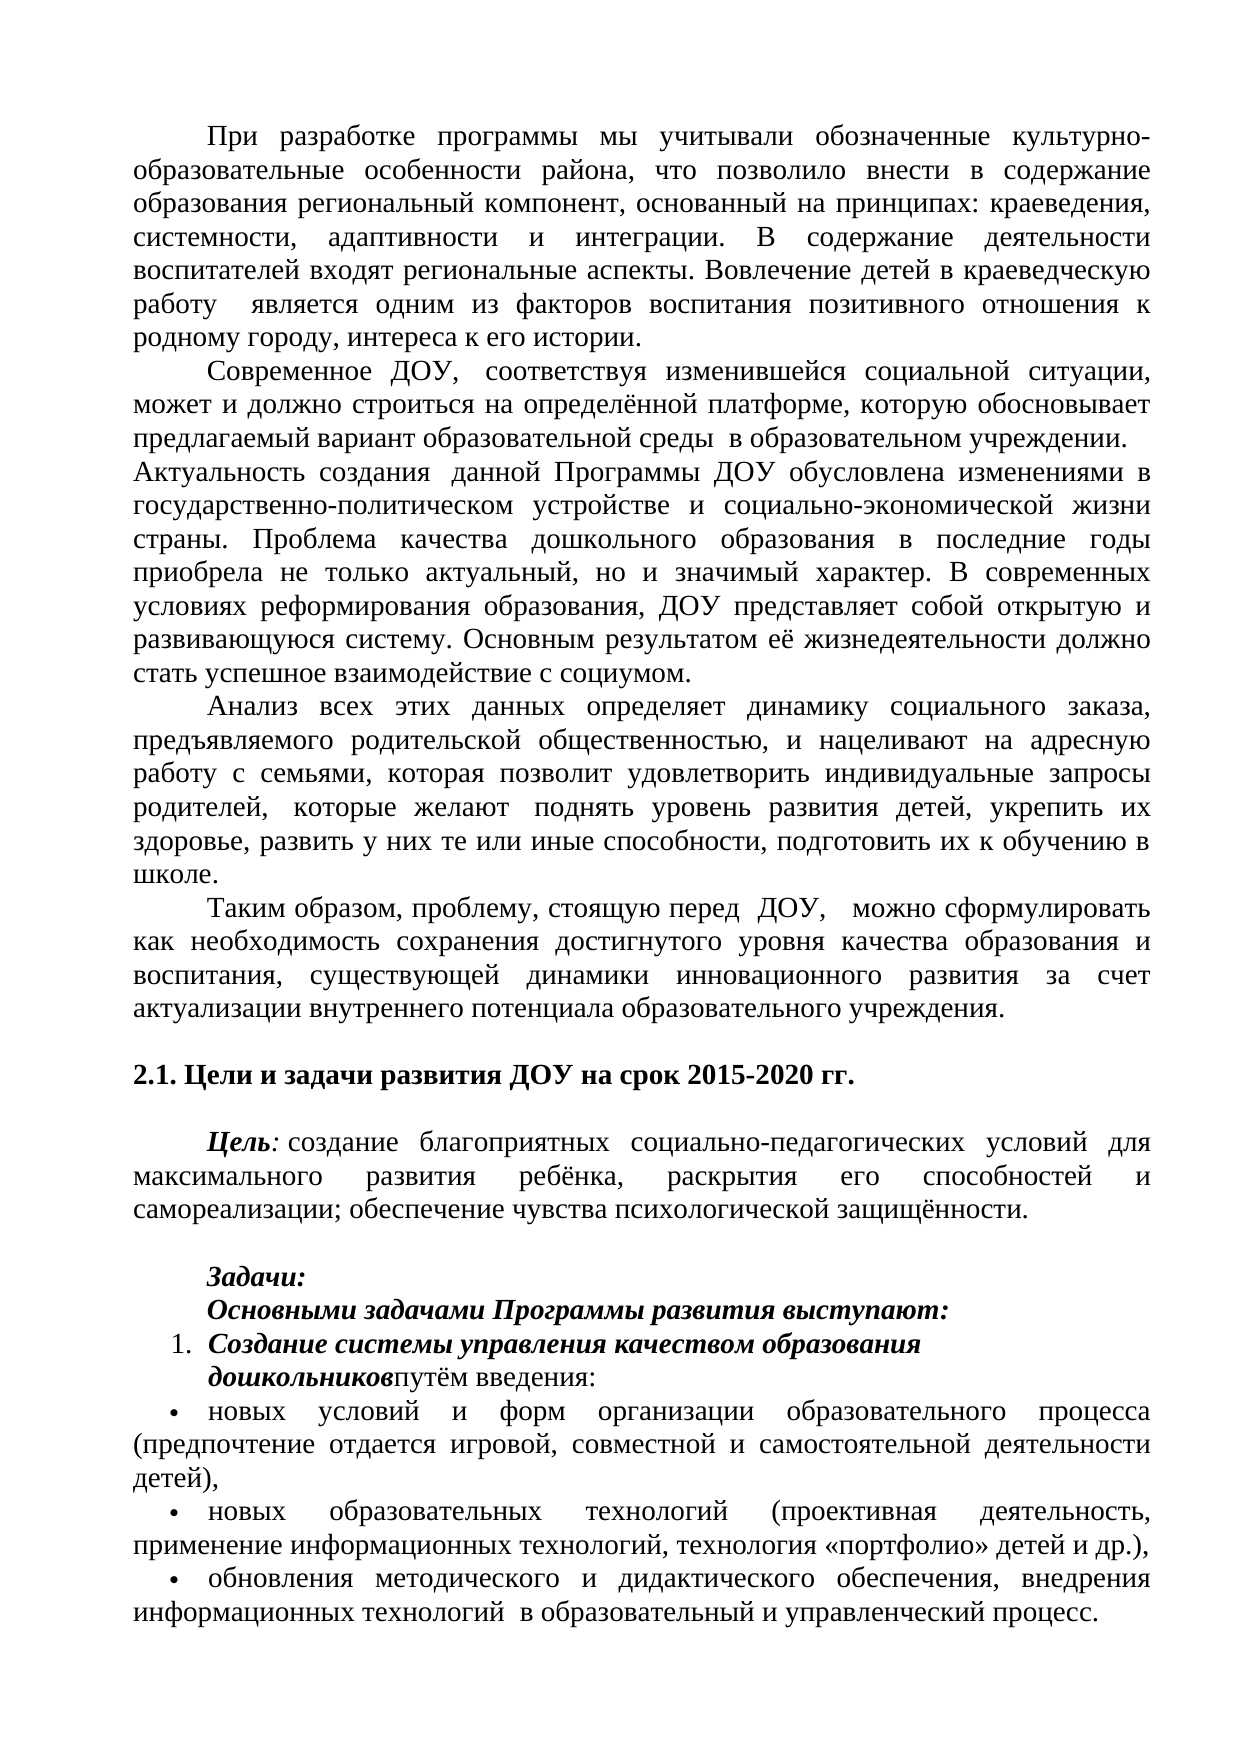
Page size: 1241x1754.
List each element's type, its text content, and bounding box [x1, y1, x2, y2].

list Создание системы управления качеством образования дошкольниковпутём введения: [170, 1326, 1152, 1393]
list новых условий и форм организации образовательного процесса (предпочтение отдается игровой, совместной и самостоятельной деятельности детей), [133, 1393, 1152, 1493]
text Современное ДОУ, соответствуя изменившейся социальной ситуации, может и должно строиться на определённой платформе, которую обосновывает предлагаемый вариант образовательной среды в образовательном учреждении. [133, 353, 1152, 454]
text Актуальность создания данной Программы ДОУ обусловлена изменениями в государственно-политическом устройстве и социально-экономической жизни страны. Проблема качества дошкольного образования в последние годы приобрела не только актуальный, но и значимый характер. В современных условиях реформирования образования, ДОУ представляет собой открытую и развивающуюся систему. Основным результатом её жизнедеятельности должно стать успешное взаимодействие с социумом. [133, 454, 1152, 688]
text При разработке программы мы учитывали обозначенные культурно-образовательные особенности района, что позволило внести в содержание образования региональный компонент, основанный на принципах: краеведения, системности, адаптивности и интеграции. В содержание деятельности воспитателей входят региональные аспекты. Вовлечение детей в краеведческую работу является одним из факторов воспитания позитивного отношения к родному городу, интереса к его истории. [133, 118, 1152, 353]
text Основными задачами Программы развития выступают: [133, 1292, 1152, 1326]
list новых образовательных технологий (проективная деятельность, применение информационных технологий, технология «портфолио» детей и др.), [133, 1493, 1152, 1561]
text Анализ всех этих данных определяет динамику социального заказа, предъявляемого родительской общественностью, и нацеливают на адресную работу с семьями, которая позволит удовлетворить индивидуальные запросы родителей, которые желают поднять уровень развития детей, укрепить их здоровье, развить у них те или иные способности, подготовить их к обучению в школе. [133, 688, 1152, 890]
list обновления методического и дидактического обеспечения, внедрения информационных технологий в образовательный и управленческий процесс. [133, 1561, 1152, 1628]
text Задачи: [133, 1259, 1152, 1292]
text 2.1. Цели и задачи развития ДОУ на срок 2015-2020 гг. [133, 1057, 1152, 1091]
text Цель: создание благоприятных социально-педагогических условий для максимального развития ребёнка, раскрытия его способностей и самореализации; обеспечение чувства психологической защищённости. [133, 1124, 1152, 1225]
text Таким образом, проблему, стоящую перед ДОУ, можно сформулировать как необходимость сохранения достигнутого уровня качества образования и воспитания, существующей динамики инновационного развития за счет актуализации внутреннего потенциала образовательного учреждения. [133, 890, 1152, 1024]
